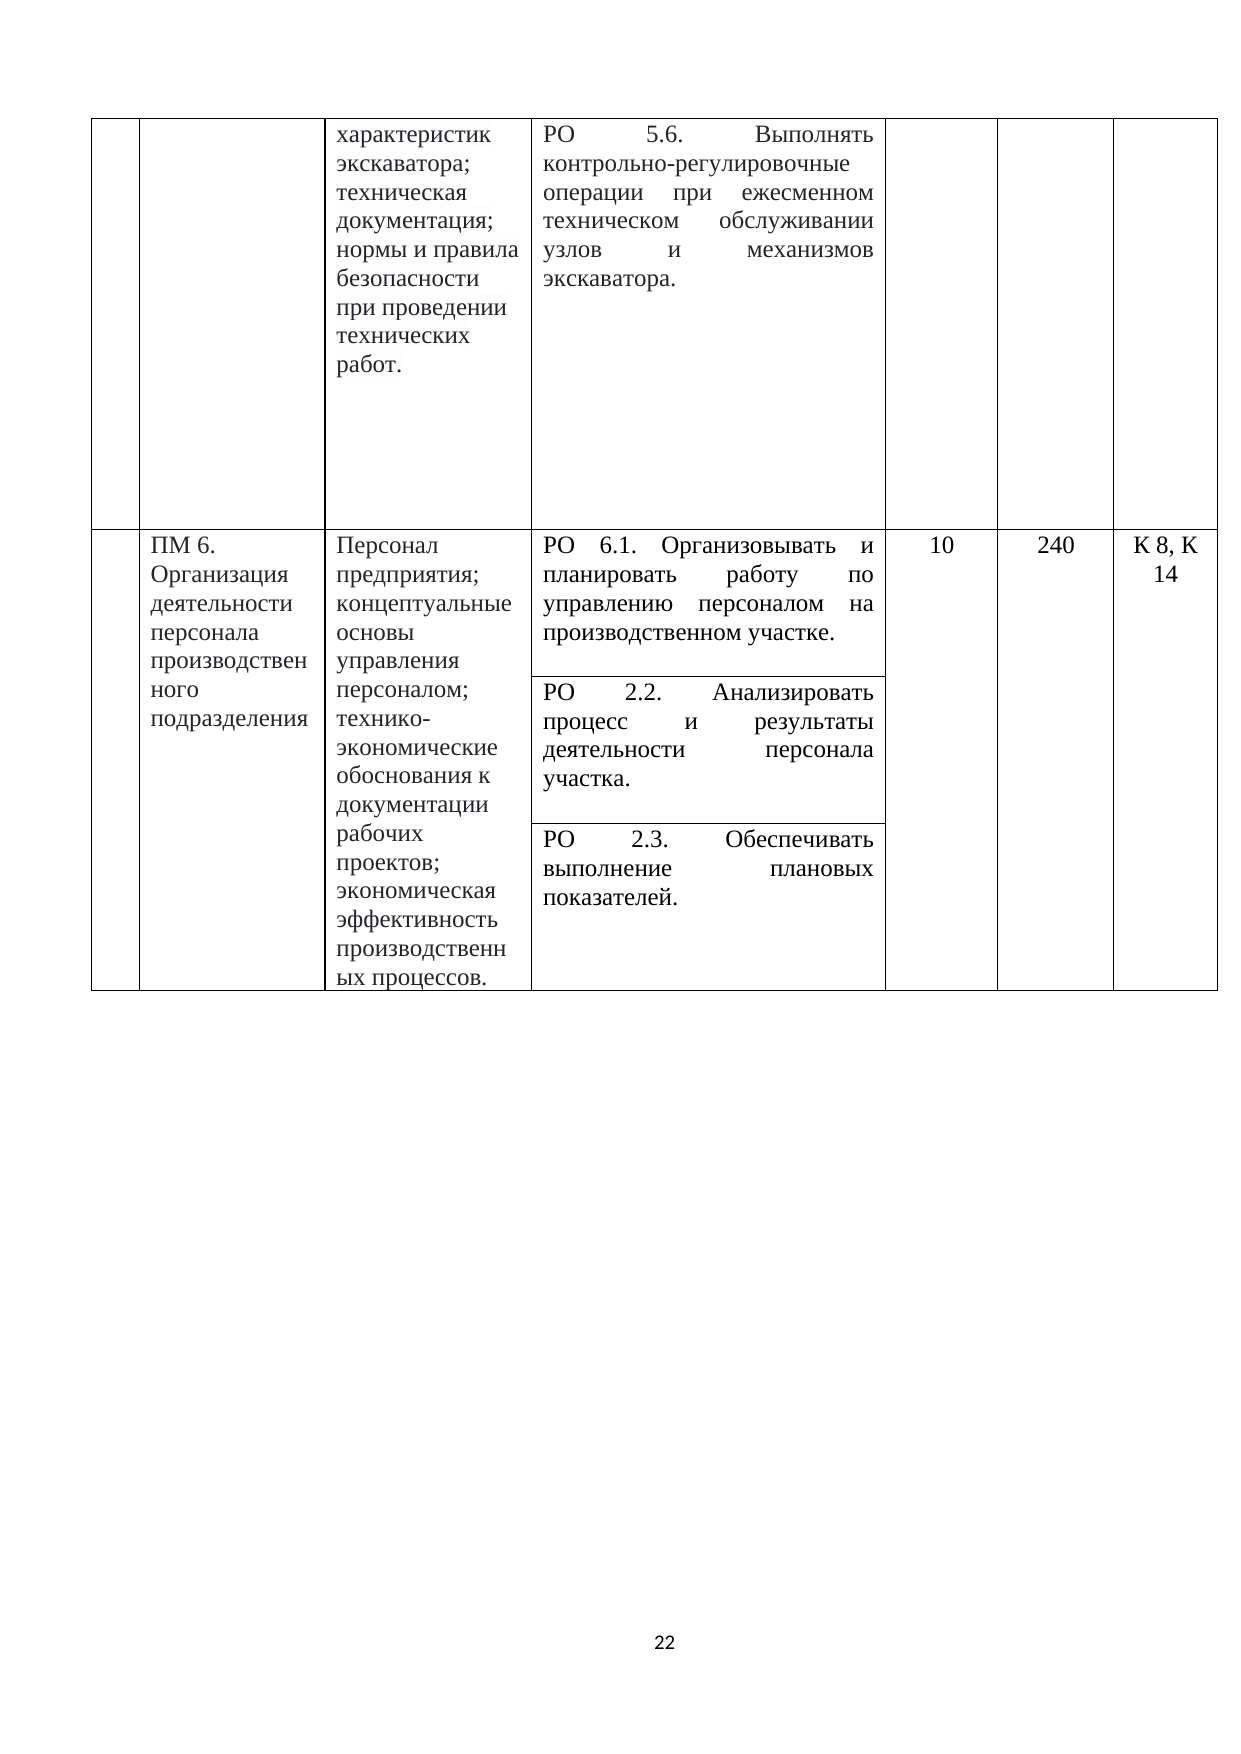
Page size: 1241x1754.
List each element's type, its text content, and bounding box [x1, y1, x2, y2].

table_cell РО 2.3. Обеспечивать выполнение плановых показателей. [532, 824, 885, 990]
table_cell Персонал предприятия; концептуальные основы управления персоналом; технико-экономические обоснования к документации рабочих проектов; экономическая эффективность производственных процессов. [326, 530, 531, 990]
table_cell К 8, К 14 [1114, 530, 1217, 990]
table_cell РО 5.6. Выполнять контрольно-регулировочные операции при ежесменном техническом обслуживании узлов и механизмов экскаватора. [532, 119, 885, 529]
table_cell ПМ 6. Организация деятельности персонала производственного подразделения [140, 530, 324, 990]
table_cell РО 2.2. Анализировать процесс и результаты деятельности персонала участка. [532, 677, 885, 823]
table_cell 10 [886, 530, 997, 990]
table_cell РО 6.1. Организовывать и планировать работу по управлению персоналом на производственном участке. [532, 530, 885, 676]
table_cell 240 [998, 530, 1113, 990]
table_cell [92, 530, 139, 990]
